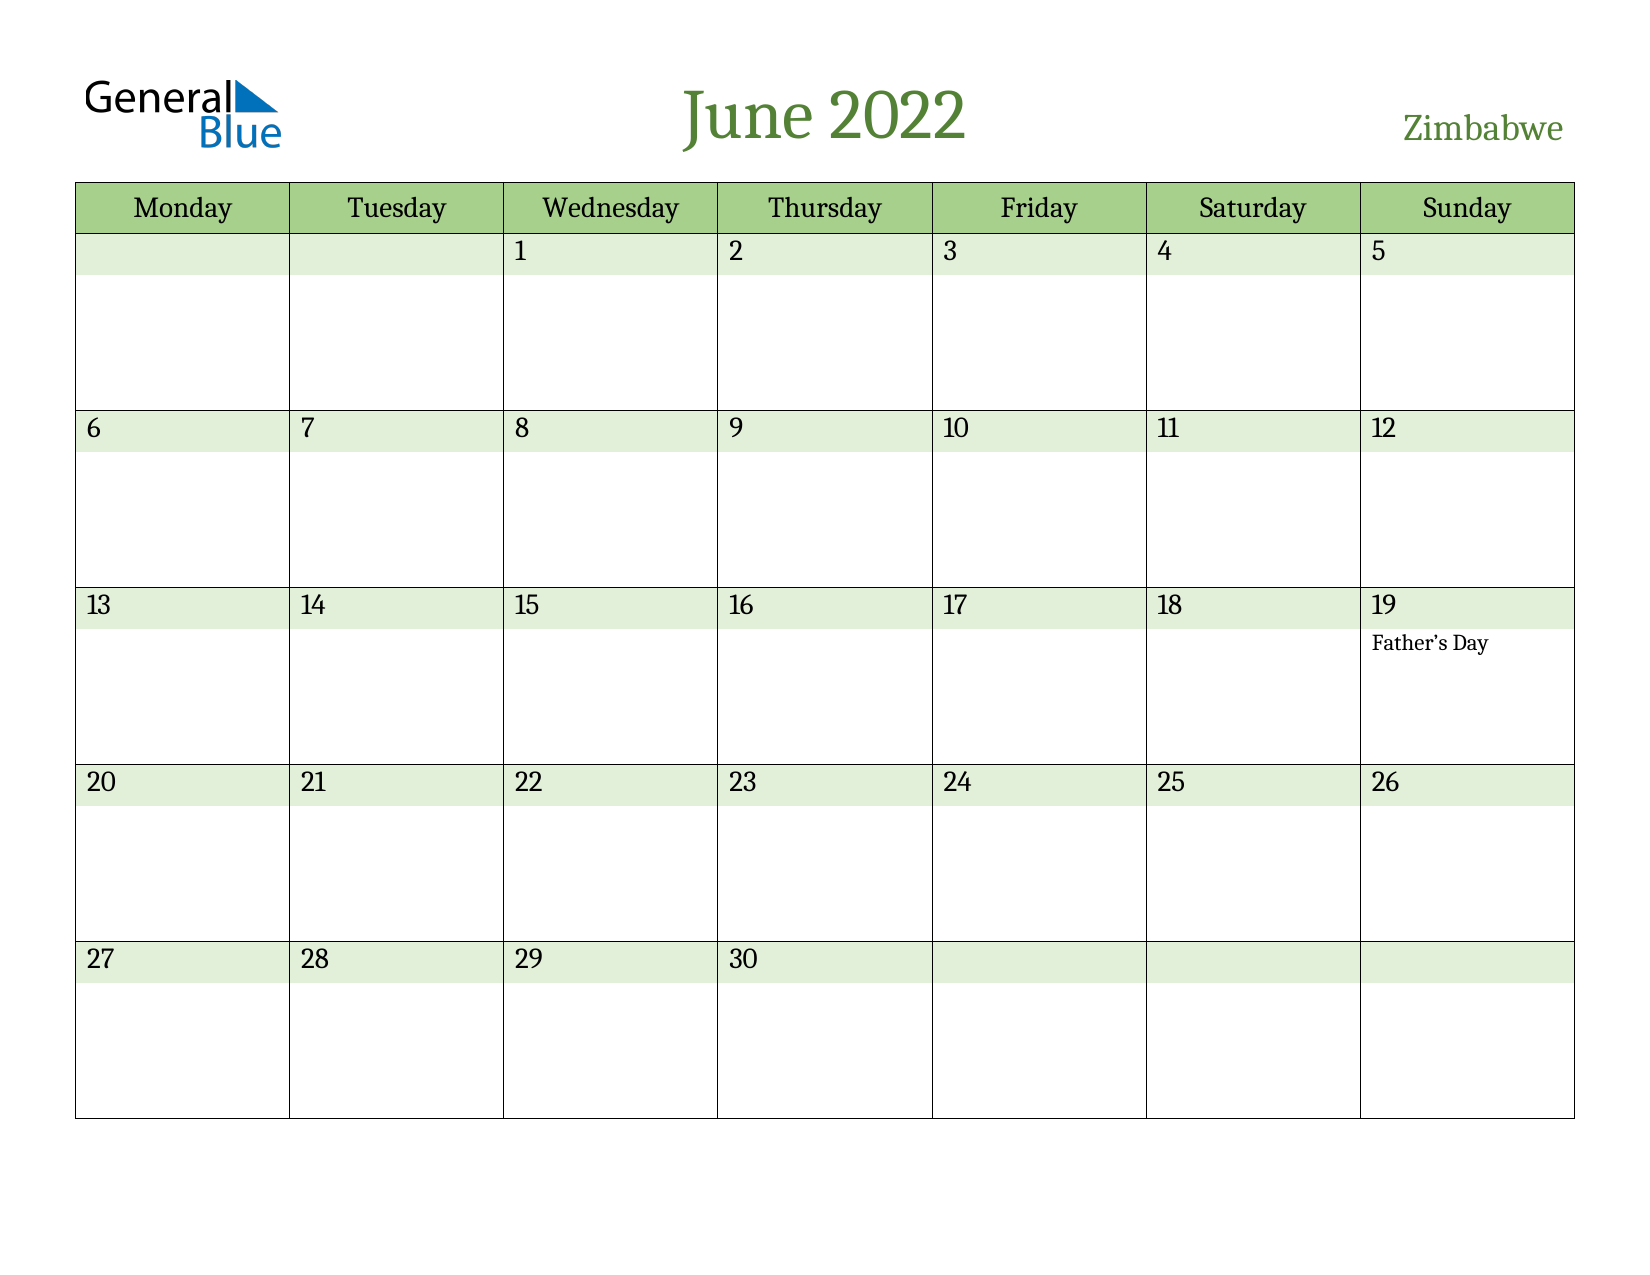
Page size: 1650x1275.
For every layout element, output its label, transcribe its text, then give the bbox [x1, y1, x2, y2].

table_cell 24 [933, 765, 1146, 806]
table_cell [504, 629, 717, 764]
table_cell [718, 452, 932, 587]
table_cell 19 [1361, 588, 1574, 629]
table_cell 23 [718, 765, 932, 806]
table_cell 4 [1147, 234, 1360, 275]
table_cell 22 [504, 765, 717, 806]
table_cell [290, 234, 503, 275]
table_cell 2 [718, 234, 932, 275]
table_cell 6 [76, 411, 289, 452]
table_cell [1147, 275, 1360, 410]
table_cell Sunday [1361, 183, 1574, 233]
table_cell [76, 629, 289, 764]
picture [86, 80, 281, 148]
table_header Zimbabwe [1146, 75, 1574, 182]
table_cell [76, 983, 289, 1118]
table_cell 12 [1361, 411, 1574, 452]
table_cell 26 [1361, 765, 1574, 806]
table_cell [290, 983, 503, 1118]
table_cell [290, 275, 503, 410]
table_cell 3 [933, 234, 1146, 275]
table_cell [1361, 452, 1574, 587]
table_cell [718, 275, 932, 410]
table_cell 25 [1147, 765, 1360, 806]
table_cell [718, 983, 932, 1118]
table_header [76, 75, 503, 182]
table_cell [933, 806, 1146, 941]
table_cell [1147, 452, 1360, 587]
table_cell Thursday [718, 183, 932, 233]
table_cell Tuesday [290, 183, 503, 233]
table_cell Saturday [1147, 183, 1360, 233]
table_cell 13 [76, 588, 289, 629]
table_cell [1147, 806, 1360, 941]
table_cell Father’s Day [1361, 629, 1574, 764]
table_cell 30 [718, 942, 932, 983]
table_cell 15 [504, 588, 717, 629]
table_cell [76, 806, 289, 941]
table_cell [933, 942, 1146, 983]
table_cell 10 [933, 411, 1146, 452]
table_header June 2022 [504, 75, 1146, 182]
table_cell [504, 806, 717, 941]
table_cell 7 [290, 411, 503, 452]
table_cell 29 [504, 942, 717, 983]
table_cell [933, 629, 1146, 764]
table_cell Friday [933, 183, 1146, 233]
table_cell 8 [504, 411, 717, 452]
table_cell 18 [1147, 588, 1360, 629]
table_cell [504, 983, 717, 1118]
table_cell [933, 452, 1146, 587]
table_cell 28 [290, 942, 503, 983]
table_cell 5 [1361, 234, 1574, 275]
table_cell 17 [933, 588, 1146, 629]
table_cell [76, 452, 289, 587]
table_cell 1 [504, 234, 717, 275]
table_cell [1361, 806, 1574, 941]
table_cell Monday [76, 183, 289, 233]
table_cell 16 [718, 588, 932, 629]
table_cell [504, 452, 717, 587]
table_cell [290, 629, 503, 764]
table_cell [1361, 942, 1574, 983]
table_cell [290, 806, 503, 941]
table_cell 27 [76, 942, 289, 983]
table_cell [933, 275, 1146, 410]
table_cell [290, 452, 503, 587]
table_cell 21 [290, 765, 503, 806]
table_cell [76, 275, 289, 410]
table_cell 9 [718, 411, 932, 452]
table_cell [718, 806, 932, 941]
table_cell [76, 234, 289, 275]
table_cell [1147, 983, 1360, 1118]
table_cell [933, 983, 1146, 1118]
table_cell [1361, 275, 1574, 410]
table_cell [718, 629, 932, 764]
table_cell [1147, 942, 1360, 983]
table_cell 14 [290, 588, 503, 629]
table_cell [504, 275, 717, 410]
table_cell [1147, 629, 1360, 764]
table_cell 11 [1147, 411, 1360, 452]
table_cell Wednesday [504, 183, 717, 233]
table_cell 20 [76, 765, 289, 806]
table_cell [1361, 983, 1574, 1118]
